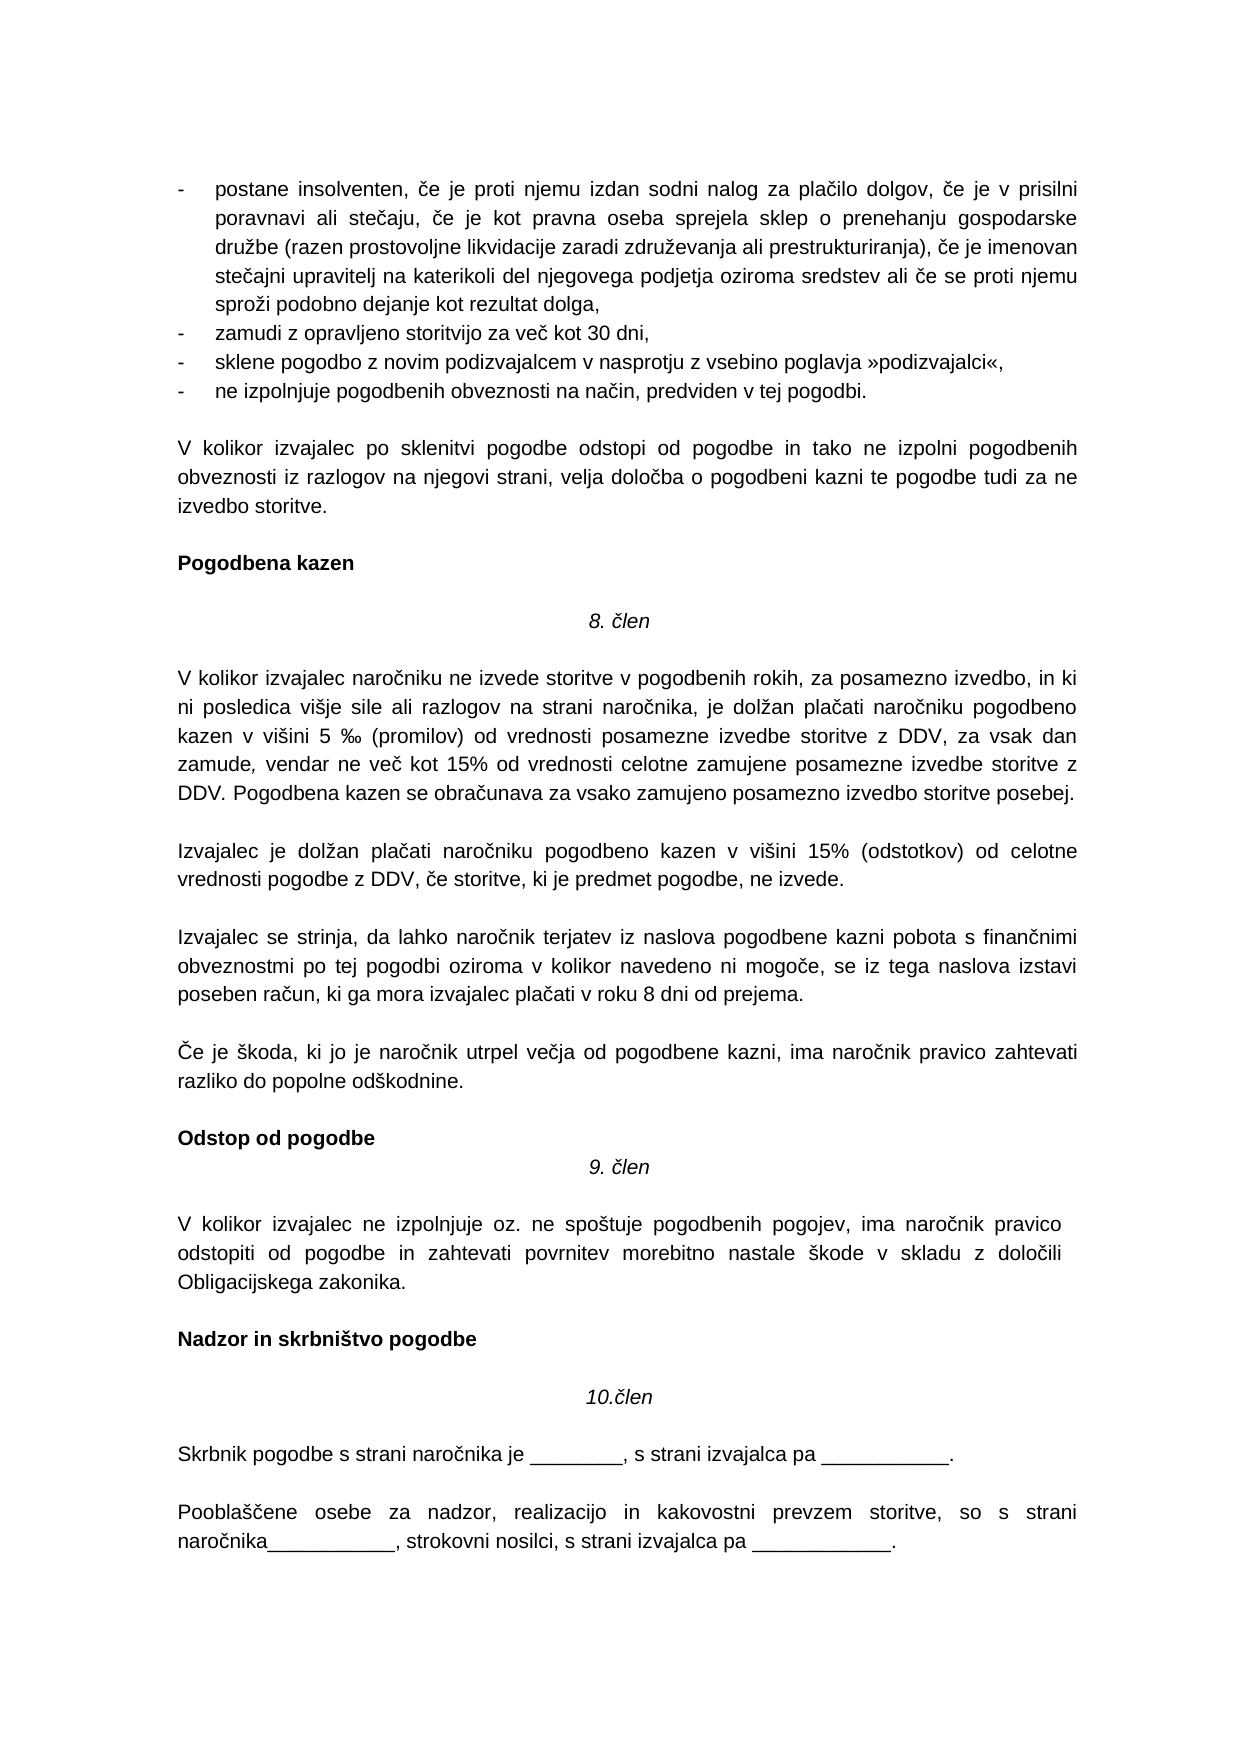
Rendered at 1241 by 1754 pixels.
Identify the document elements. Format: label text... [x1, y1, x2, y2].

list postane insolventen, če je proti njemu izdan sodni nalog za plačilo dolgov, če je v prisilni poravnavi ali stečaju, če je kot pravna oseba sprejela sklep o prenehanju gospodarske družbe (razen prostovoljne likvidacije zaradi združevanja ali prestrukturiranja), če je imenovan stečajni upravitelj na katerikoli del njegovega podjetja oziroma sredstev ali če se proti njemu sproži podobno dejanje kot rezultat dolga, [177, 177, 1079, 316]
text Odstop od pogodbe [177, 1126, 1063, 1150]
text 8. člen [177, 608, 1063, 632]
text Izvajalec se strinja, da lahko naročnik terjatev iz naslova pogodbene kazni pobota s finančnimi obveznostmi po tej pogodbi oziroma v kolikor navedeno ni mogoče, se iz tega naslova izstavi poseben račun, ki ga mora izvajalec plačati v roku 8 dni od prejema. [177, 925, 1079, 1006]
text V kolikor izvajalec po sklenitvi pogodbe odstopi od pogodbe in tako ne izpolni pogodbenih obveznosti iz razlogov na njegovi strani, velja določba o pogodbeni kazni te pogodbe tudi za ne izvedbo storitve. [177, 436, 1079, 517]
text Pogodbena kazen [177, 551, 1063, 575]
text Skrbnik pogodbe s strani naročnika je ________, s strani izvajalca pa ___________. [177, 1442, 1079, 1466]
text 10.člen [177, 1385, 1063, 1409]
text Izvajalec je dolžan plačati naročniku pogodbeno kazen v višini 15% (odstotkov) od celotne vrednosti pogodbe z DDV, če storitve, ki je predmet pogodbe, ne izvede. [177, 838, 1079, 891]
list sklene pogodbo z novim podizvajalcem v nasprotju z vsebino poglavja »podizvajalci«, [177, 350, 1079, 374]
text Če je škoda, ki jo je naročnik utrpel večja od pogodbene kazni, ima naročnik pravico zahtevati razliko do popolne odškodnine. [177, 1040, 1079, 1092]
text Pooblaščene osebe za nadzor, realizacijo in kakovostni prevzem storitve, so s strani naročnika___________, strokovni nosilci, s strani izvajalca pa ____________. [177, 1500, 1079, 1552]
text 9. člen [177, 1155, 1063, 1179]
text Nadzor in skrbništvo pogodbe [177, 1327, 1063, 1351]
text V kolikor izvajalec naročniku ne izvede storitve v pogodbenih rokih, za posamezno izvedbo, in ki ni posledica višje sile ali razlogov na strani naročnika, je dolžan plačati naročniku pogodbeno kazen v višini 5 ‰ (promilov) od vrednosti posamezne izvedbe storitve z DDV, za vsak dan zamude, vendar ne več kot 15% od vrednosti celotne zamujene posamezne izvedbe storitve z DDV. Pogodbena kazen se obračunava za vsako zamujeno posamezno izvedbo storitve posebej. [177, 666, 1079, 805]
list ne izpolnjuje pogodbenih obveznosti na način, predviden v tej pogodbi. [177, 378, 1079, 402]
list zamudi z opravljeno storitvijo za več kot 30 dni, [177, 321, 1079, 345]
text V kolikor izvajalec ne izpolnjuje oz. ne spoštuje pogodbenih pogojev, ima naročnik pravico odstopiti od pogodbe in zahtevati povrnitev morebitno nastale škode v skladu z določili Obligacijskega zakonika. [177, 1212, 1063, 1294]
